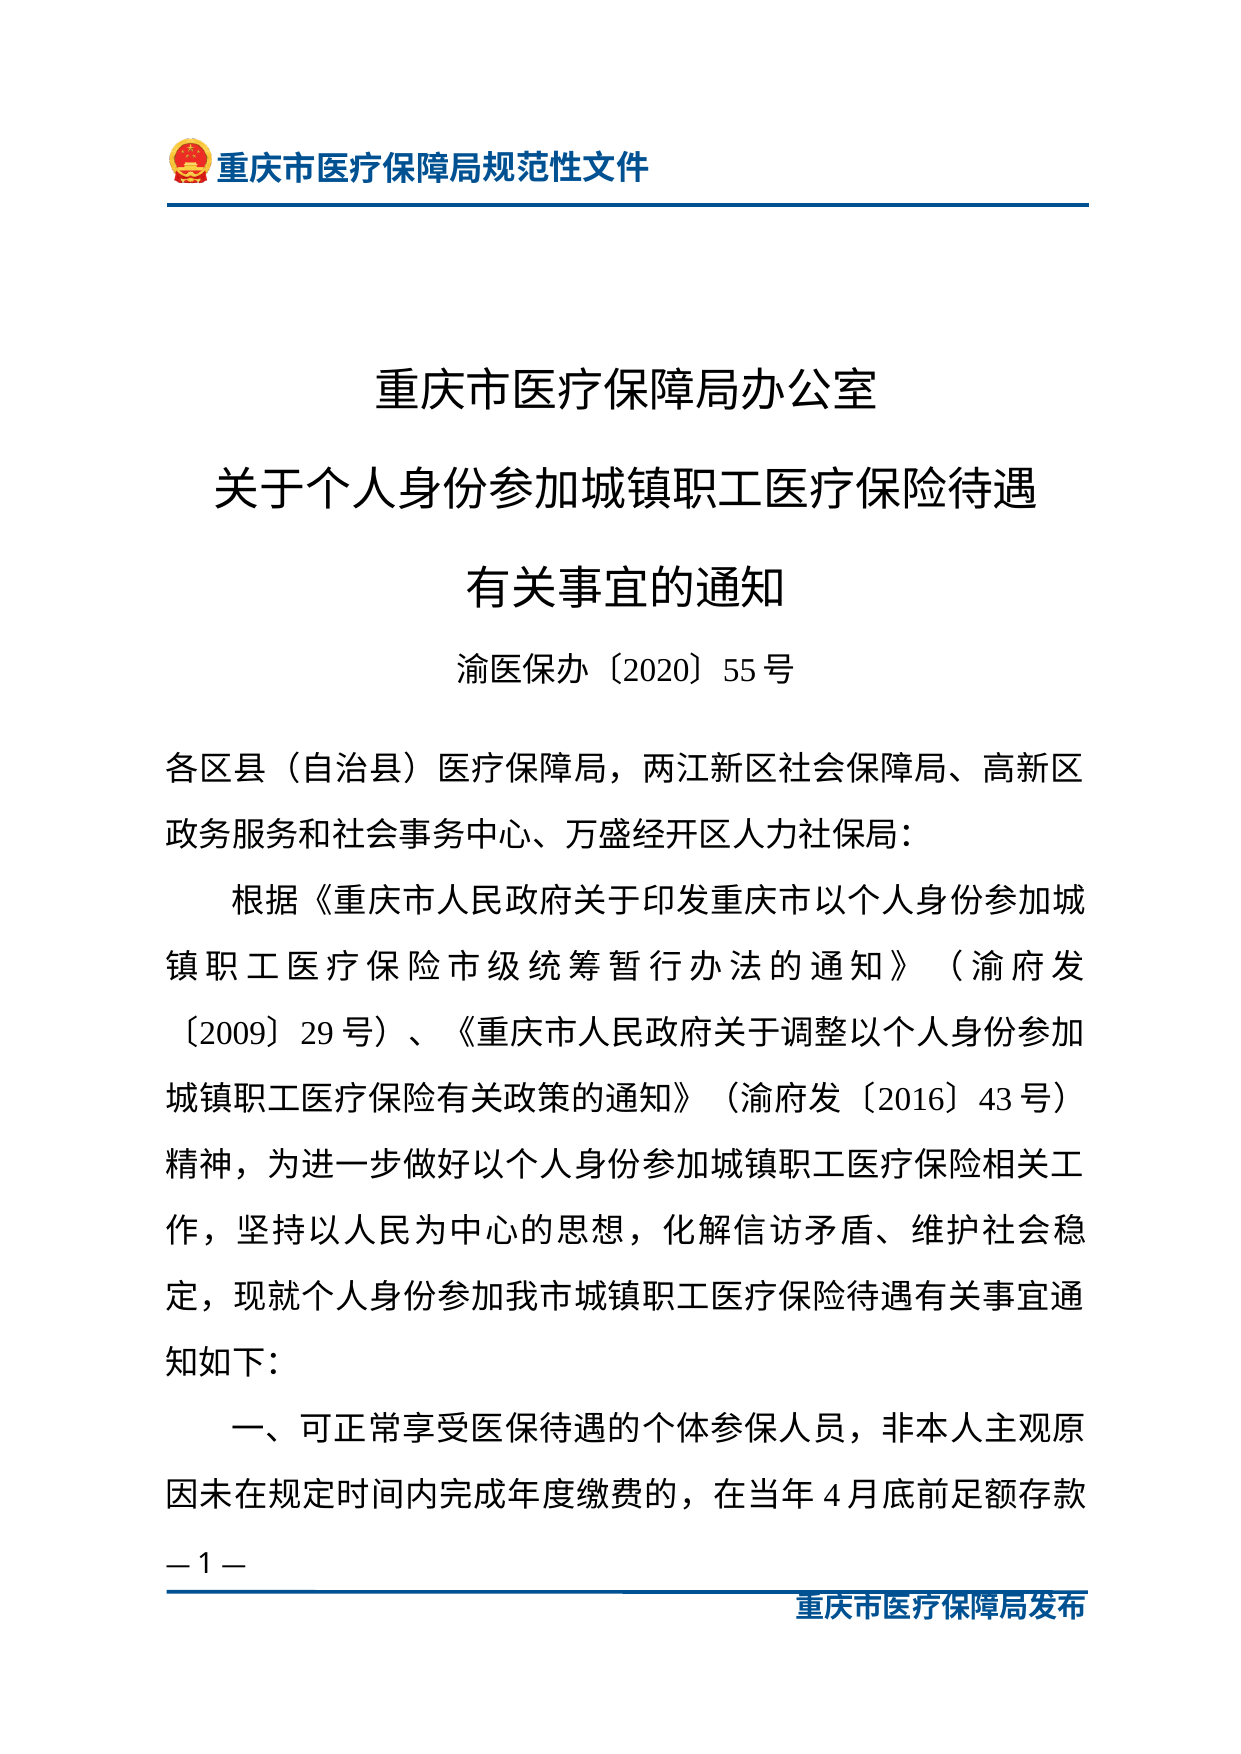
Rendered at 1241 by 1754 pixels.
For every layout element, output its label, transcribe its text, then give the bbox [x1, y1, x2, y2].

text 一、可正常享受医保待遇的个体参保人员，非本人主观原因未在规定时间内完成年度缴费的，在当年4月底前足额存款到代扣代缴银行账户并完成缴费的，参保人员可按规定享受医保待遇。 [165, 1393, 1087, 1525]
text 关于个人身份参加城镇职工医疗保险待遇 [165, 436, 1087, 534]
text 有关事宜的通知 [165, 534, 1087, 634]
text 重庆市医疗保障局办公室 [165, 336, 1087, 436]
text 根据《重庆市人民政府关于印发重庆市以个人身份参加城镇职工医疗保险市级统筹暂行办法的通知》（渝府发〔2009〕29号）、《重庆市人民政府关于调整以个人身份参加城镇职工医疗保险有关政策的通知》（渝府发〔2016〕43号）精神，为进一步做好以个人身份参加城镇职工医疗保险相关工作，坚持以人民为中心的思想，化解信访矛盾、维护社会稳定，现就个人身份参加我市城镇职工医疗保险待遇有关事宜通知如下： [165, 865, 1087, 1393]
text 各区县（自治县）医疗保障局，两江新区社会保障局、高新区政务服务和社会事务中心、万盛经开区人力社保局： [165, 733, 1087, 865]
text 渝医保办〔2020〕55号 [165, 634, 1087, 700]
picture [165, 136, 216, 187]
